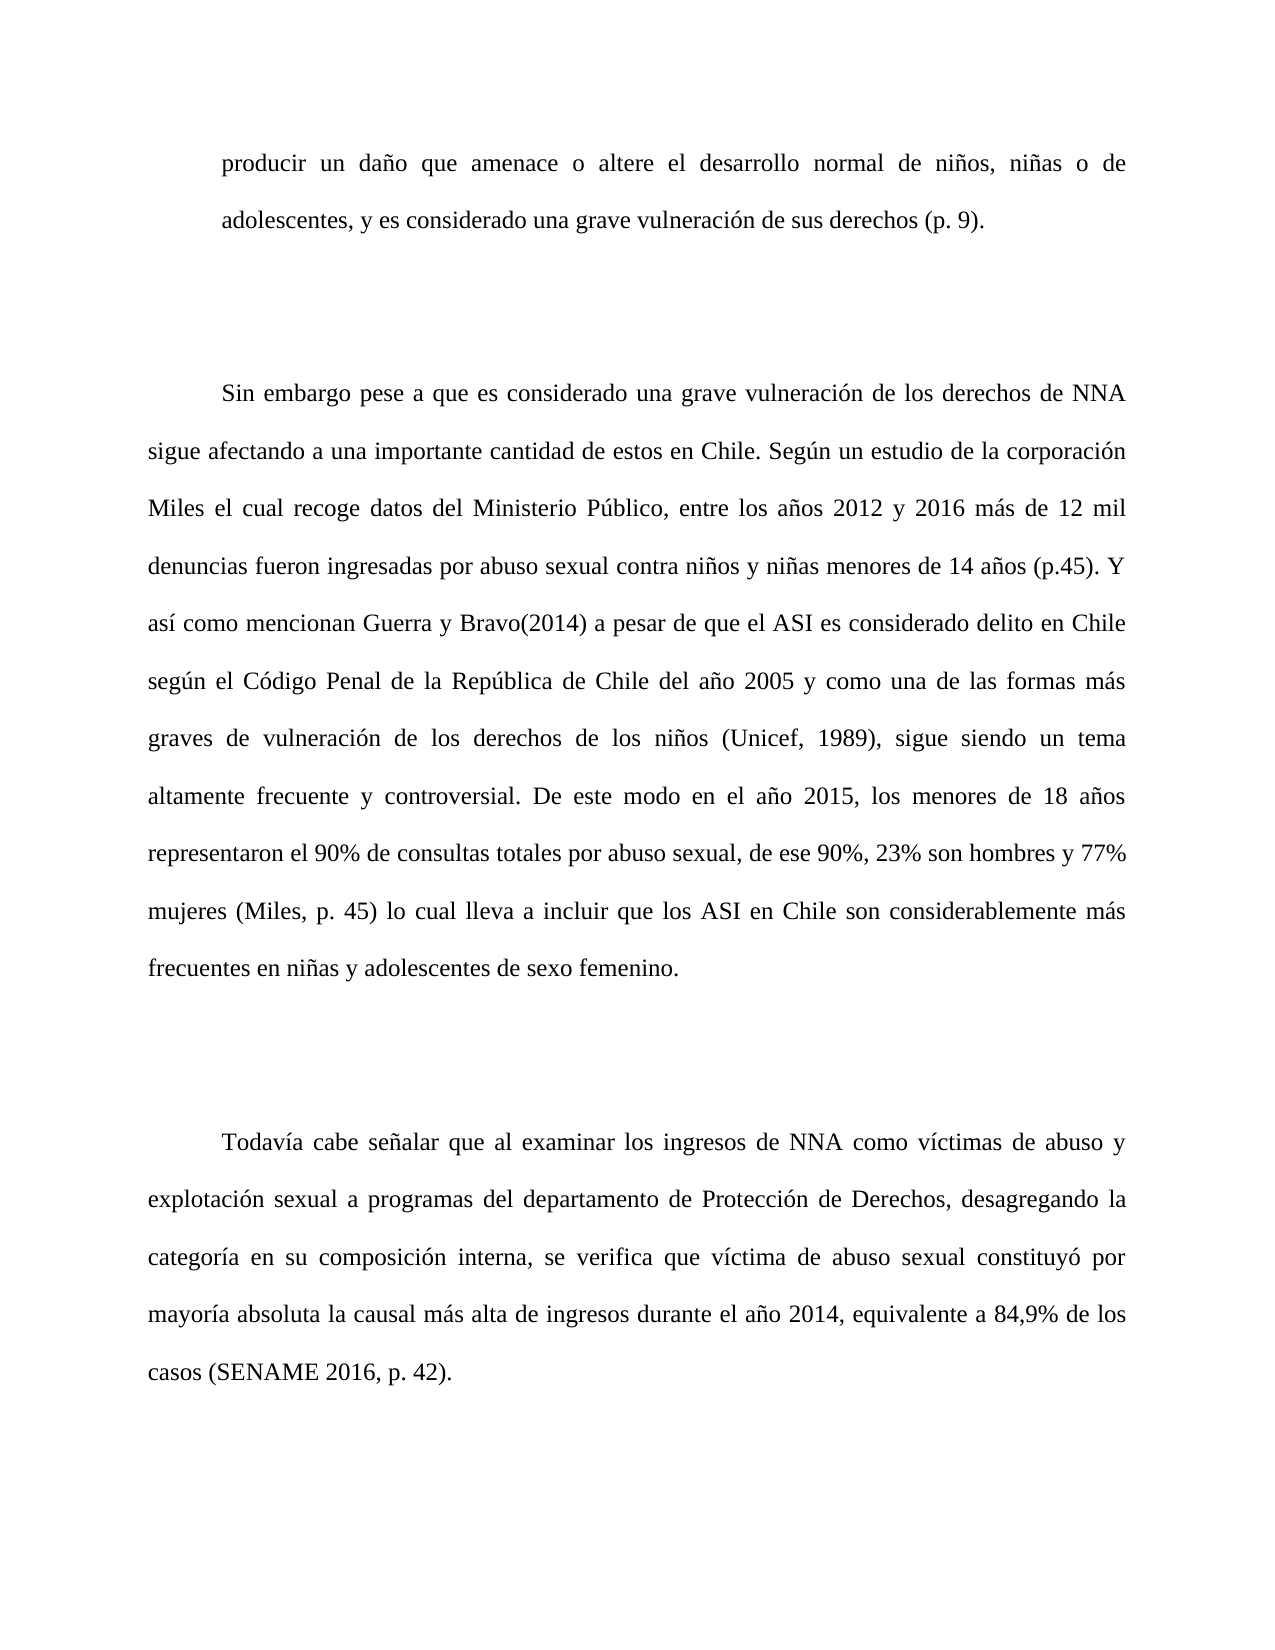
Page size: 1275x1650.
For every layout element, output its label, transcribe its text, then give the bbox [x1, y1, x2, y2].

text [221, 148, 1127, 234]
text Todavía cabe señalar que al examinar los ingresos de NNA como víctimas de abuso y explotación sexual a programas del departamento de Protección de Derechos, desagregando la categoría en su composición interna, se verifica que víctima de abuso sexual constituyó por mayoría absoluta la causal más alta de ingresos durante el año 2014, equivalente a 84,9% de los casos (SENAME 2016, p. 42). [148, 1127, 1127, 1386]
text Sin embargo pese a que es considerado una grave vulneración de los derechos de NNA sigue afectando a una importante cantidad de estos en Chile. Según un estudio de la corporación Miles el cual recoge datos del Ministerio Público, entre los años 2012 y 2016 más de 12 mil denuncias fueron ingresadas por abuso sexual contra niños y niñas menores de 14 años (p.45). Y así como mencionan Guerra y Bravo(2014) a pesar de que el ASI es considerado delito en Chile según el Código Penal de la República de Chile del año 2005 y como una de las formas más graves de vulneración de los derechos de los niños (Unicef, 1989), sigue siendo un tema altamente frecuente y controversial. De este modo en el año 2015, los menores de 18 años representaron el 90% de consultas totales por abuso sexual, de ese 90%, 23% son hombres y 77% mujeres (Miles, p. 45) lo cual lleva a incluir que los ASI en Chile son considerablemente más frecuentes en niñas y adolescentes de sexo femenino. [148, 378, 1127, 982]
